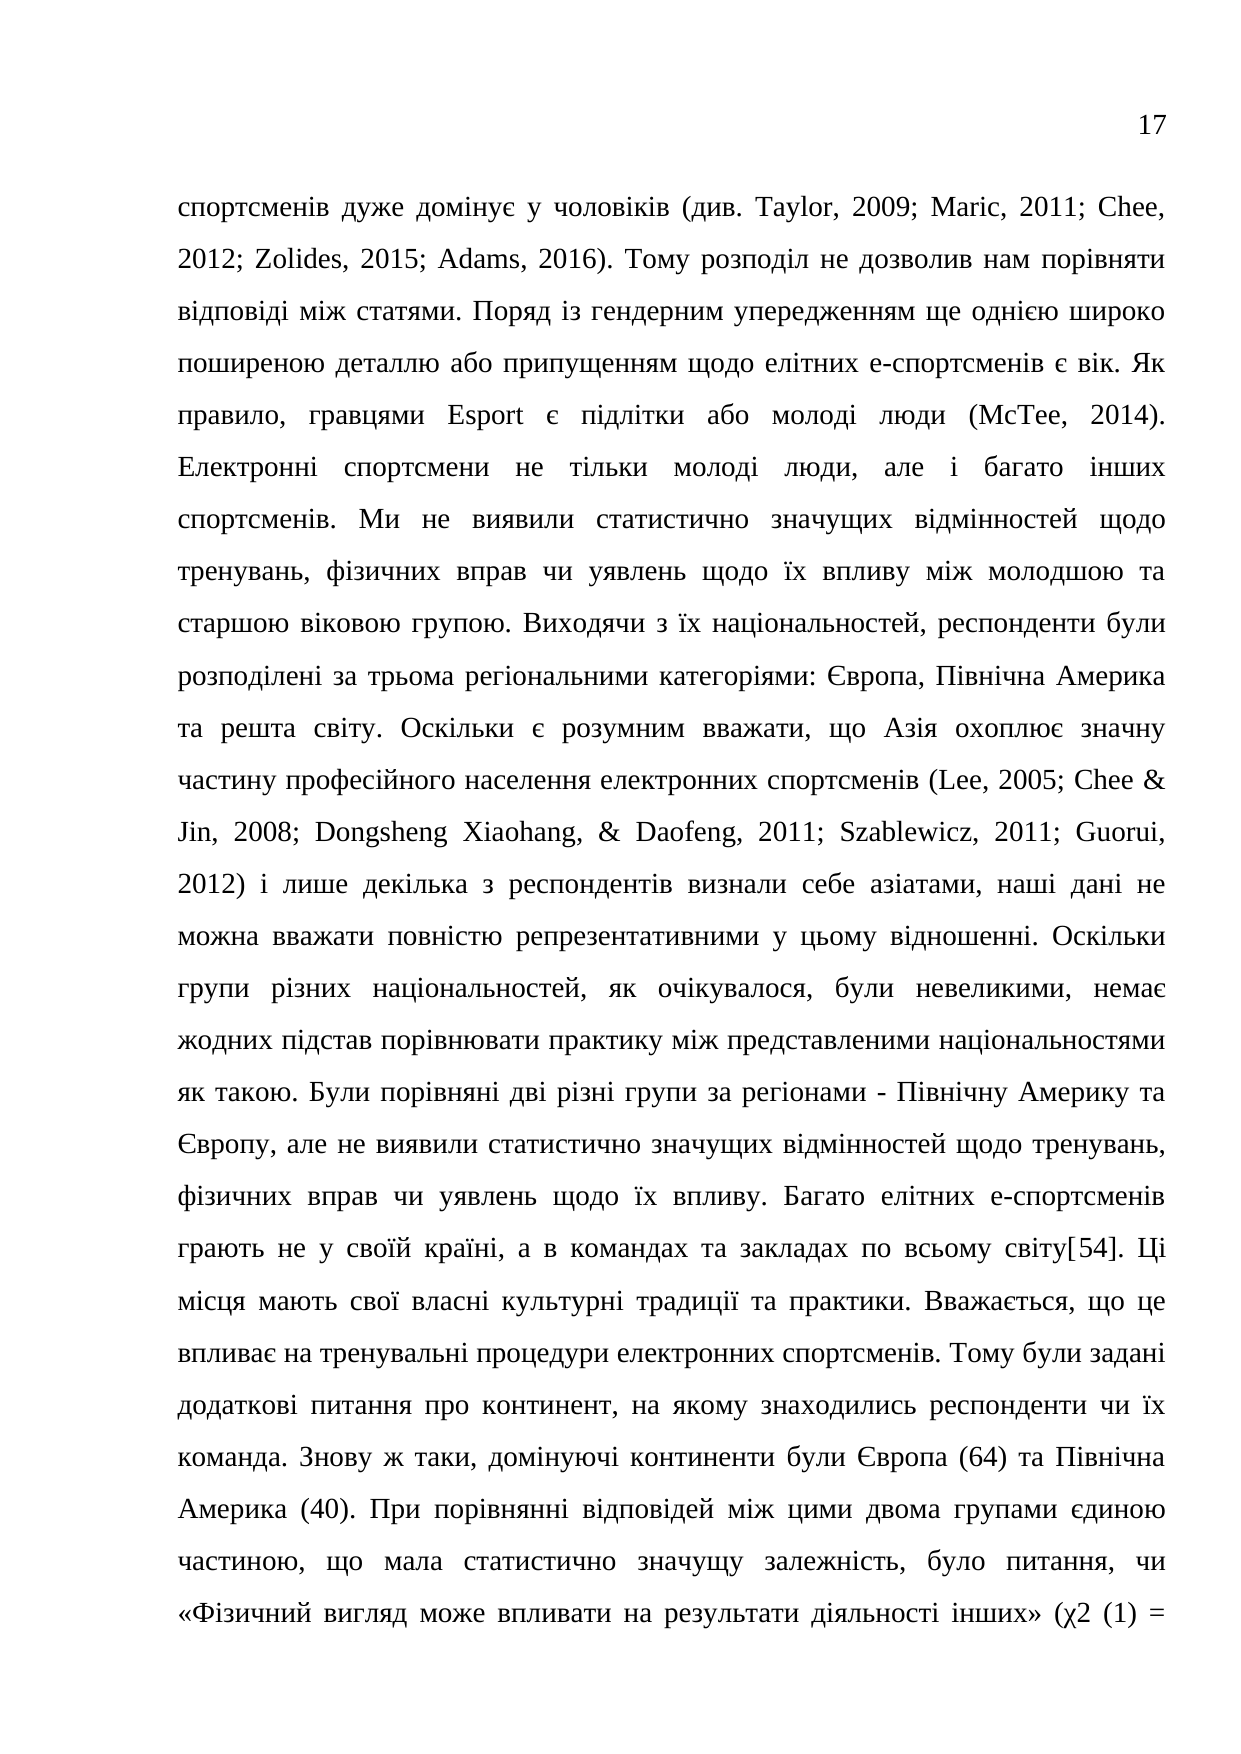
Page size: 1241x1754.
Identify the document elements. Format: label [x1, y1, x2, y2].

text [177, 174, 1167, 1633]
